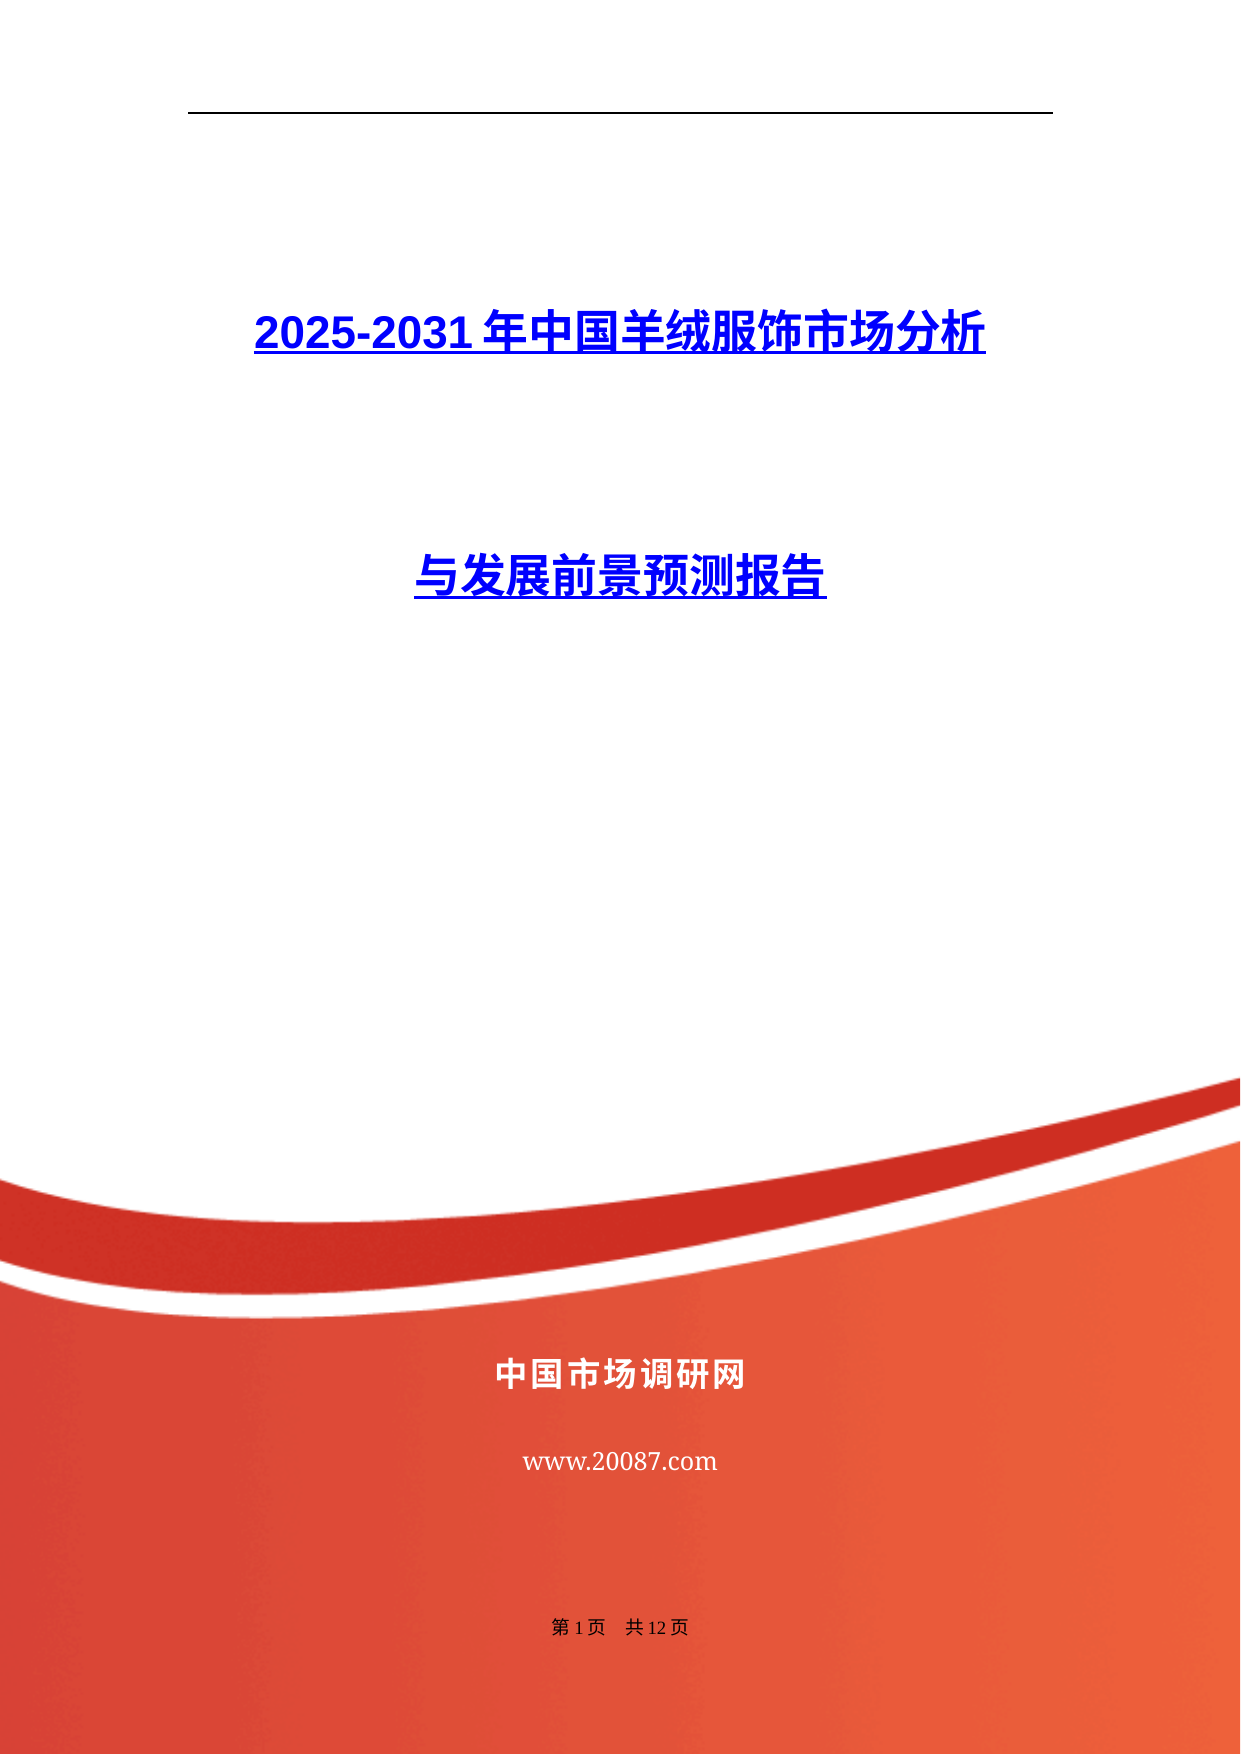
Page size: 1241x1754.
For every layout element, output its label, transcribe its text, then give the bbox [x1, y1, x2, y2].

table_header 2025-2031年中国羊绒服饰市场分析与发展前景预测报告 [188, 207, 1053, 773]
text www.20087.com [187, 1428, 1053, 1493]
subtitle 中国市场调研网 [187, 1339, 1053, 1404]
picture [0, 1006, 1241, 1754]
